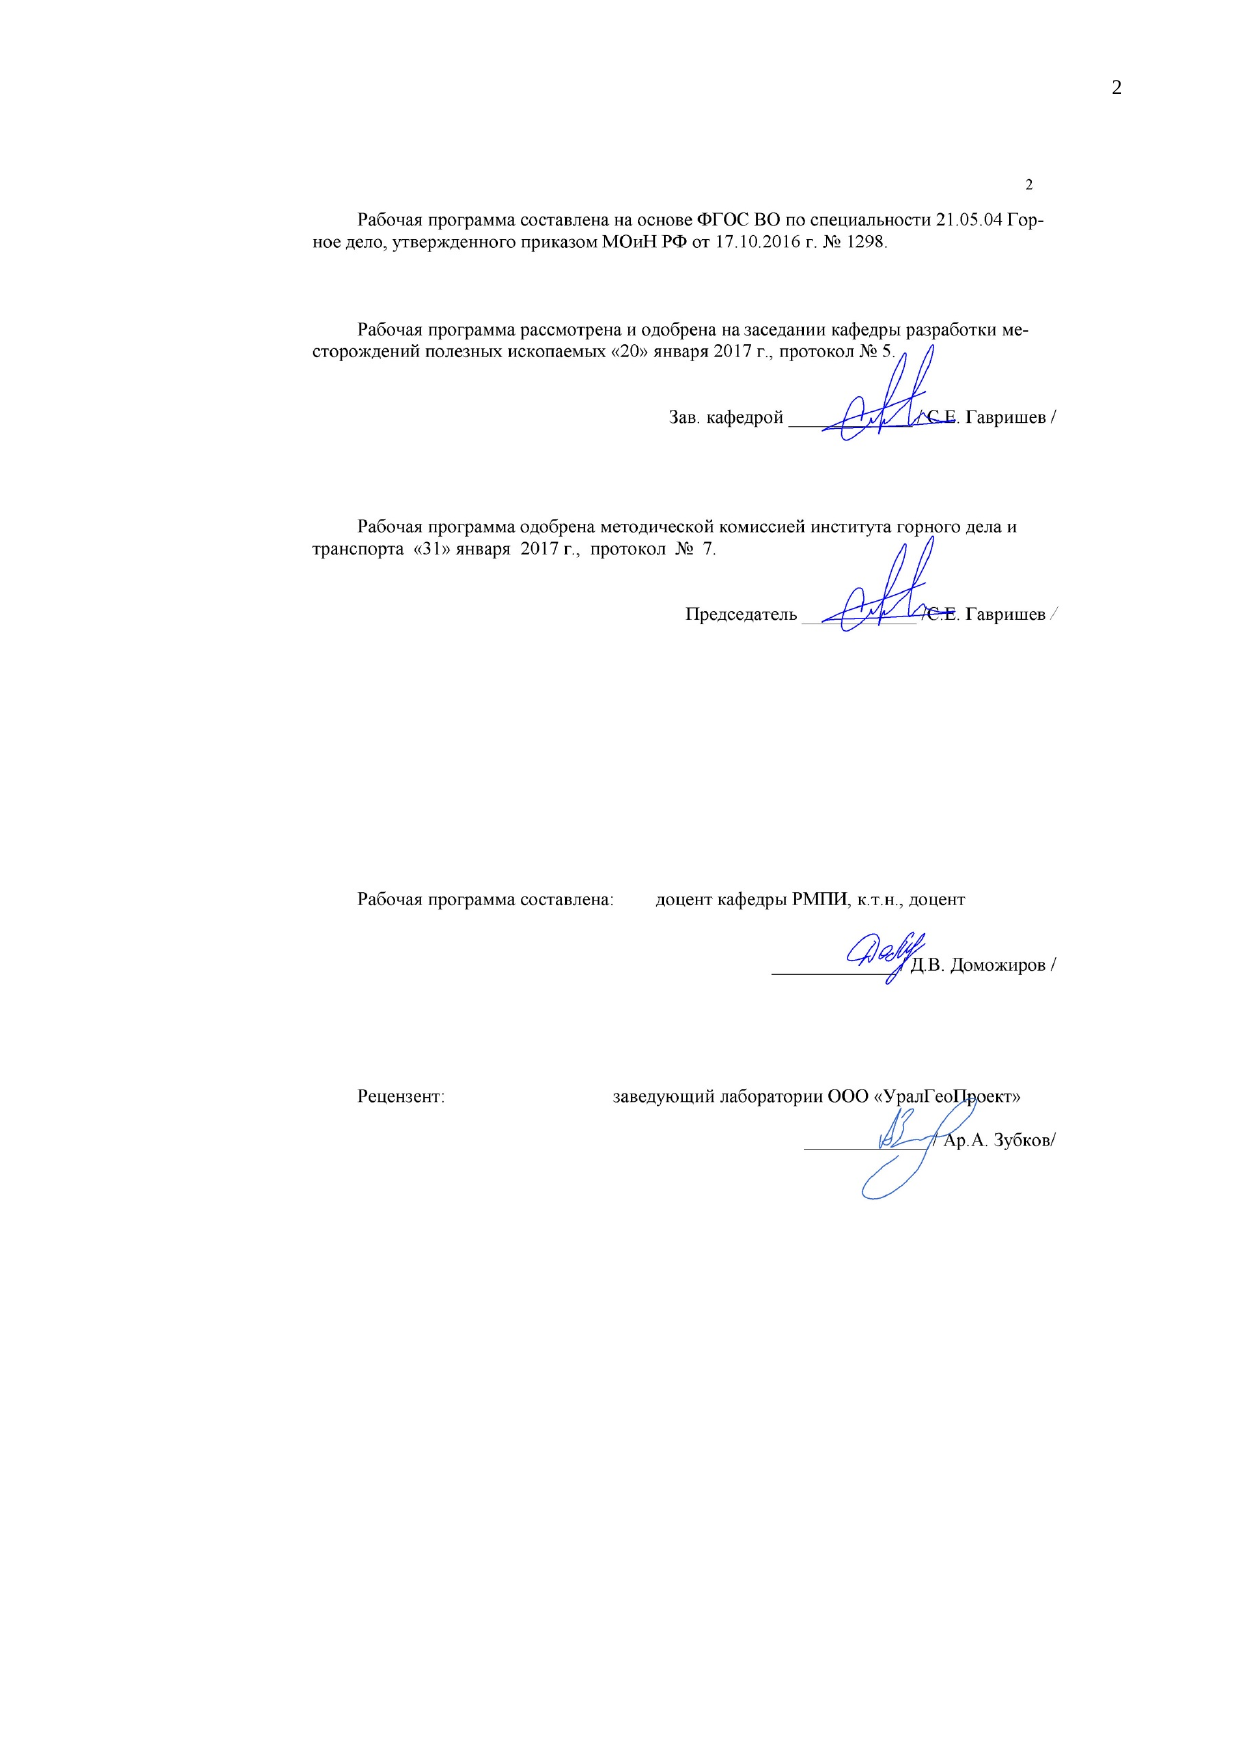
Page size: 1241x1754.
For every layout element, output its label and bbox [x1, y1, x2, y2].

picture [177, 118, 1123, 1455]
